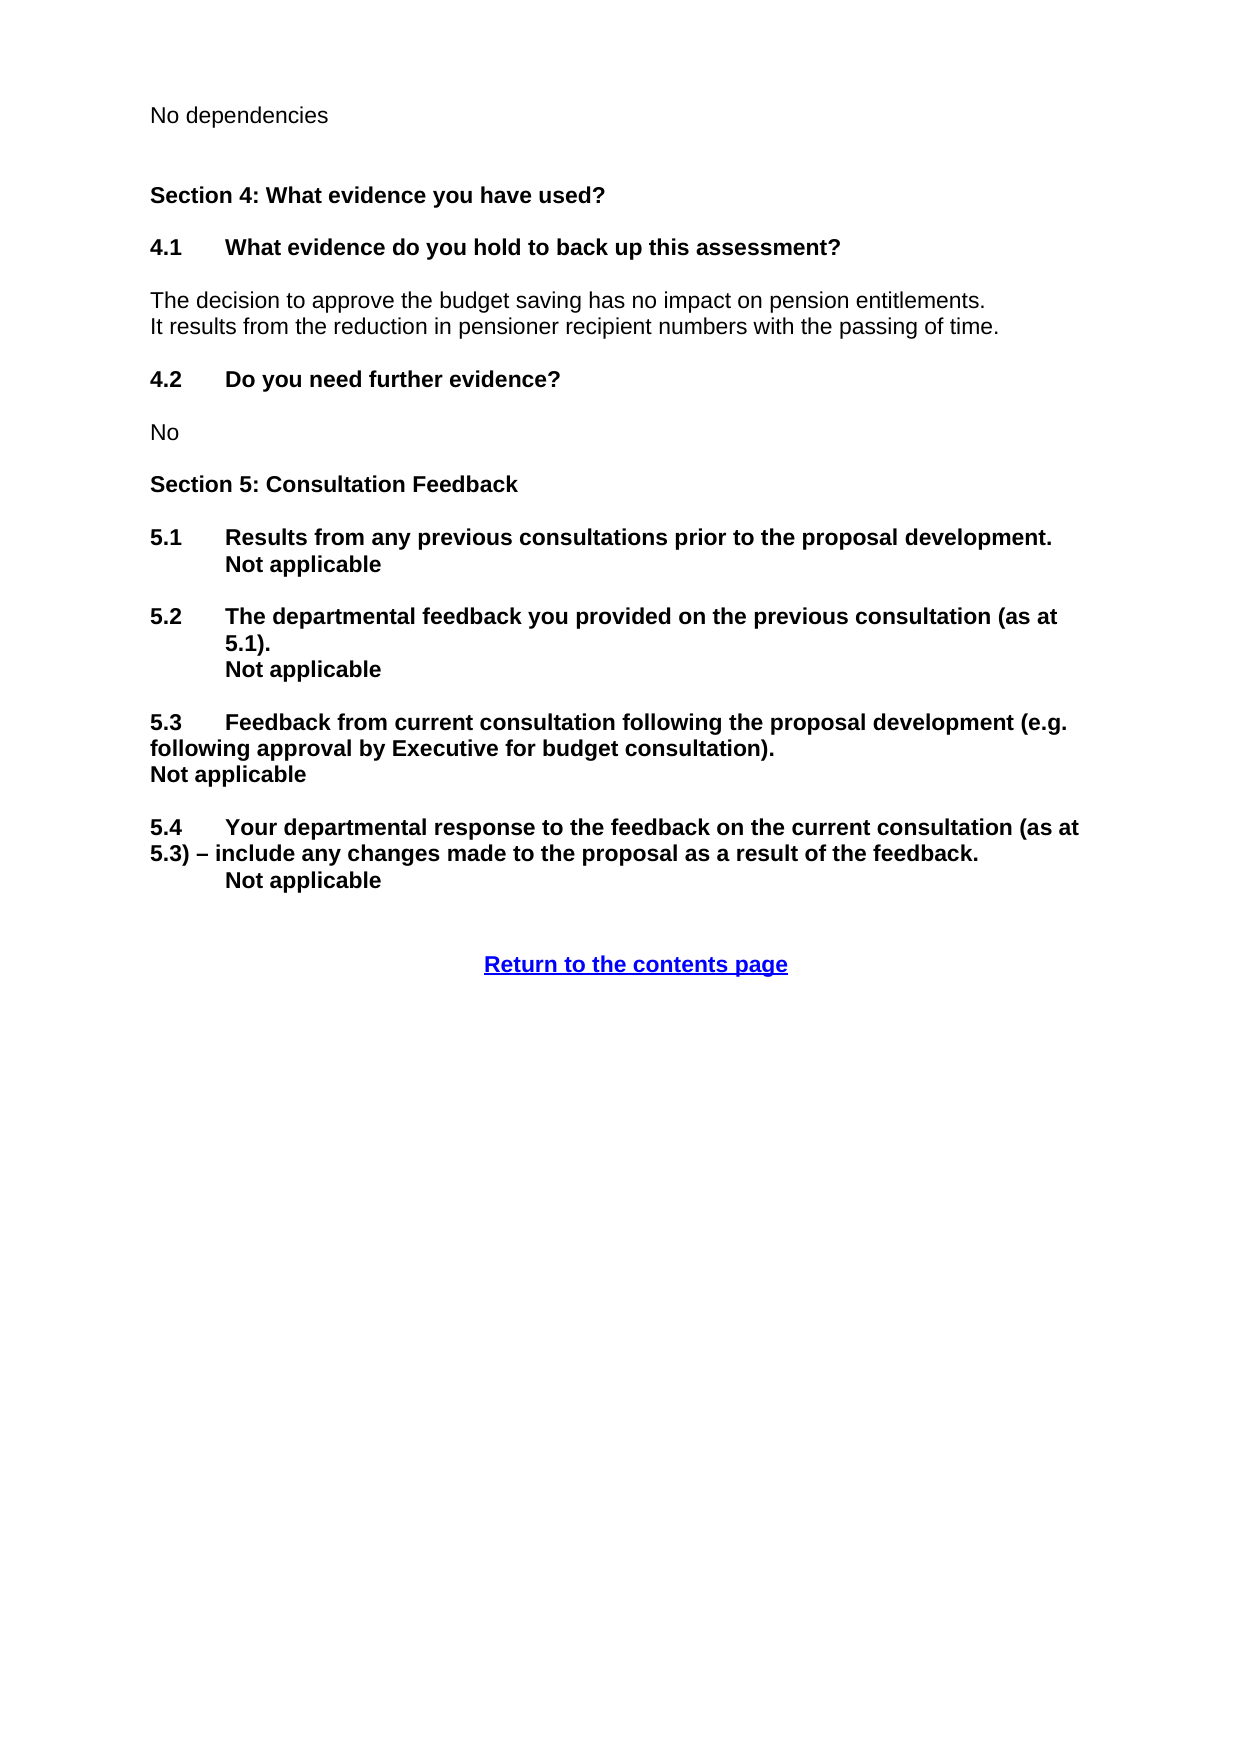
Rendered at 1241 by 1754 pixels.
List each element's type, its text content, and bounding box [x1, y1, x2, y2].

text Section 4: What evidence you have used? [150, 182, 1122, 208]
text 4.2 Do you need further evidence? [150, 366, 1122, 392]
text 5.1 Results from any previous consultations prior to the proposal development. [150, 524, 1122, 551]
text Section 5: Consultation Feedback [150, 471, 1122, 498]
text Not applicable [150, 761, 1122, 788]
text Not applicable [150, 551, 1122, 577]
text Not applicable [150, 656, 1122, 682]
text No dependencies [150, 102, 1122, 129]
text Not applicable [150, 867, 1122, 893]
text It results from the reduction in pensioner recipient numbers with the passing of time. [150, 313, 1122, 340]
text The decision to approve the budget saving has no impact on pension entitlements. [150, 287, 1122, 313]
text No [150, 419, 1122, 445]
text 5.3 Feedback from current consultation following the proposal development (e.g. following approval by Executive for budget consultation). [150, 709, 1122, 761]
text 5.2 The departmental feedback you provided on the previous consultation (as at 5.1). [150, 603, 1122, 656]
text 4.1 What evidence do you hold to back up this assessment? [150, 234, 1122, 261]
text Return to the contents page [150, 951, 1122, 977]
text 5.4 Your departmental response to the feedback on the current consultation (as at 5.3) – include any changes made to the proposal as a result of the feedback. [150, 814, 1122, 867]
